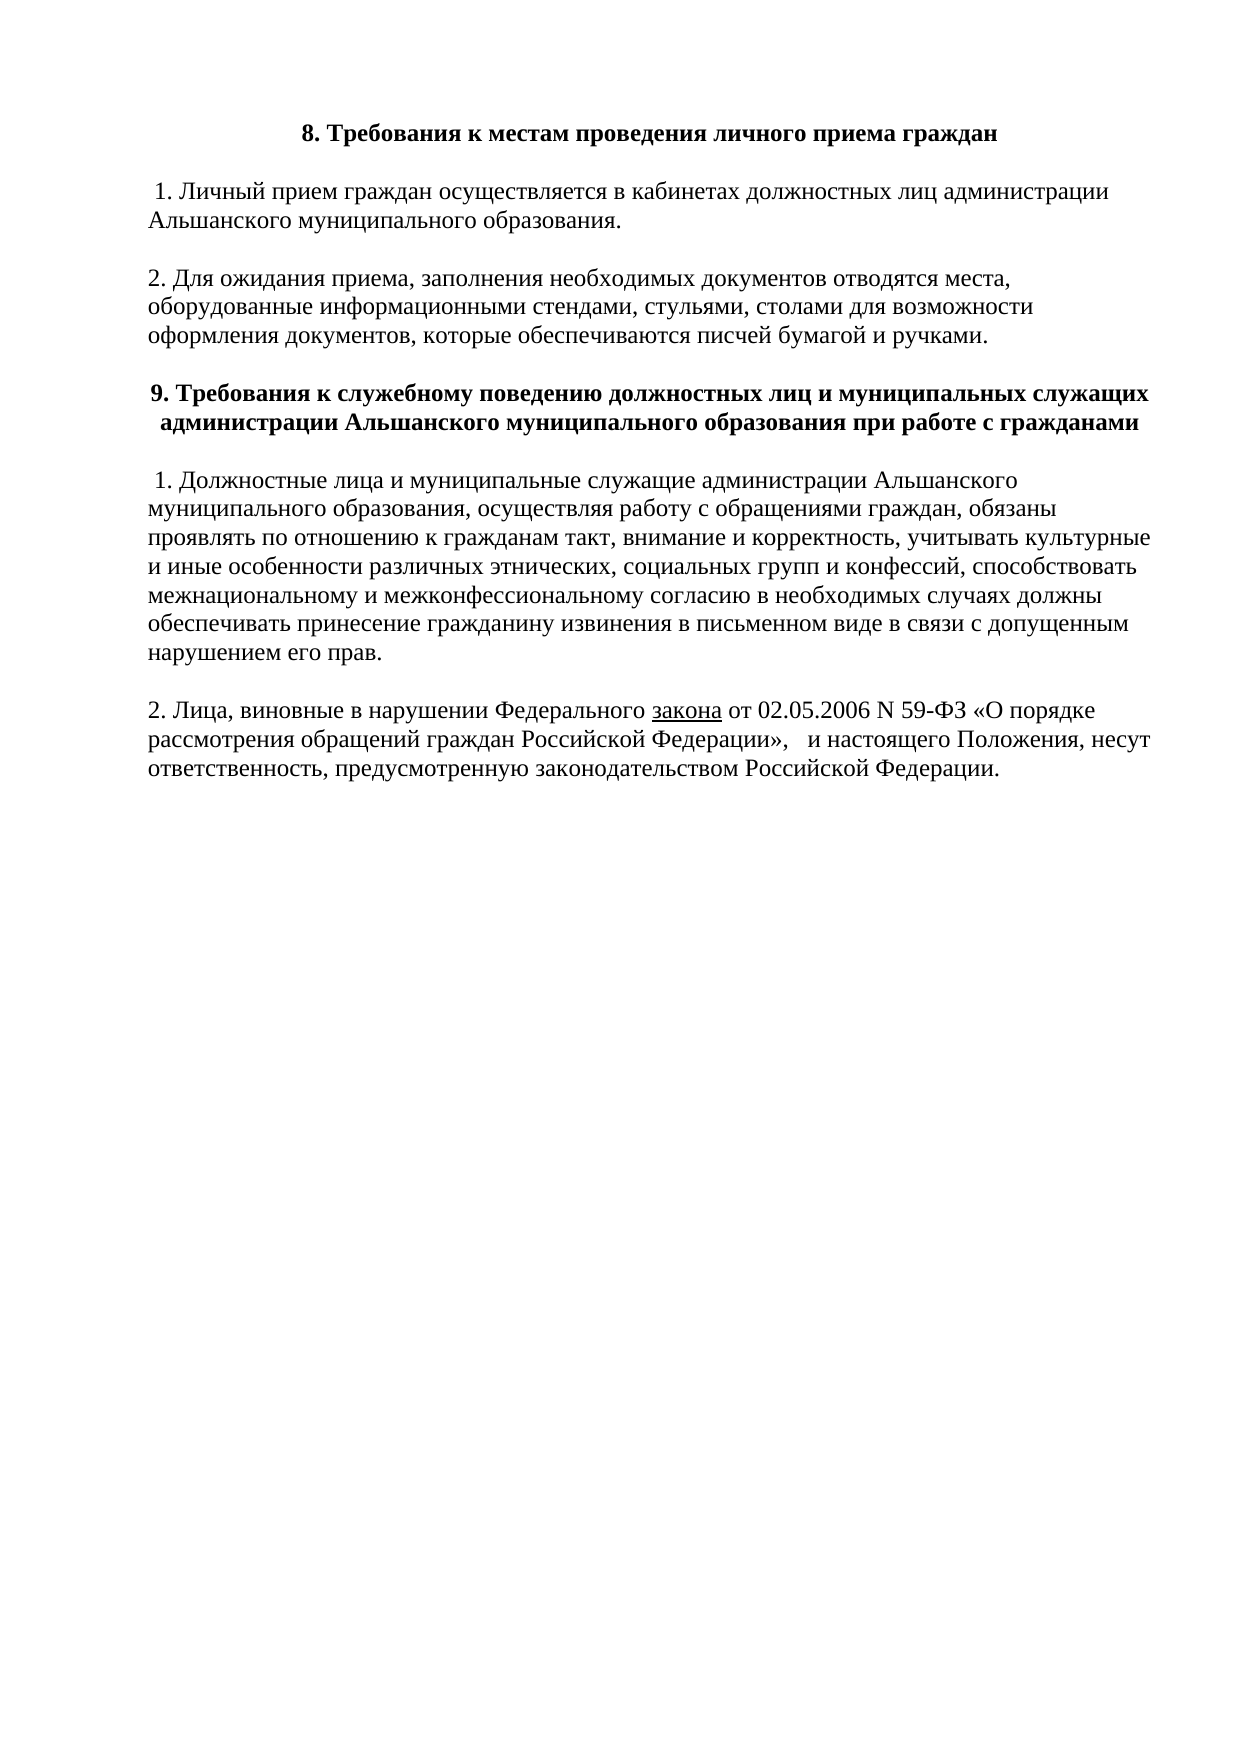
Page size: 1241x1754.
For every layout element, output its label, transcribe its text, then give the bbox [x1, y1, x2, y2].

text 1. Личный прием граждан осуществляется в кабинетах должностных лиц администрации Альшанского муниципального образования. [148, 176, 1152, 233]
text 1. Должностные лица и муниципальные служащие администрации Альшанского муниципального образования, осуществляя работу с обращениями граждан, обязаны проявлять по отношению к гражданам такт, внимание и корректность, учитывать культурные и иные особенности различных этнических, социальных групп и конфессий, способствовать межнациональному и межконфессиональному согласию в необходимых случаях должны обеспечивать принесение гражданину извинения в письменном виде в связи с допущенным нарушением его прав. [148, 465, 1152, 666]
text 2. Для ожидания приема, заполнения необходимых документов отводятся места, оборудованные информационными стендами, стульями, столами для возможности оформления документов, которые обеспечиваются писчей бумагой и ручками. [148, 263, 1152, 349]
text 9. Требования к служебному поведению должностных лиц и муниципальных служащих администрации Альшанского муниципального образования при работе с гражданами [148, 378, 1152, 436]
text 2. Лица, виновные в нарушении Федерального закона от 02.05.2006 N 59-ФЗ «О порядке рассмотрения обращений граждан Российской Федерации», и настоящего Положения, несут ответственность, предусмотренную законодательством Российской Федерации. [148, 695, 1152, 781]
text 8. Требования к местам проведения личного приема граждан [148, 118, 1152, 147]
